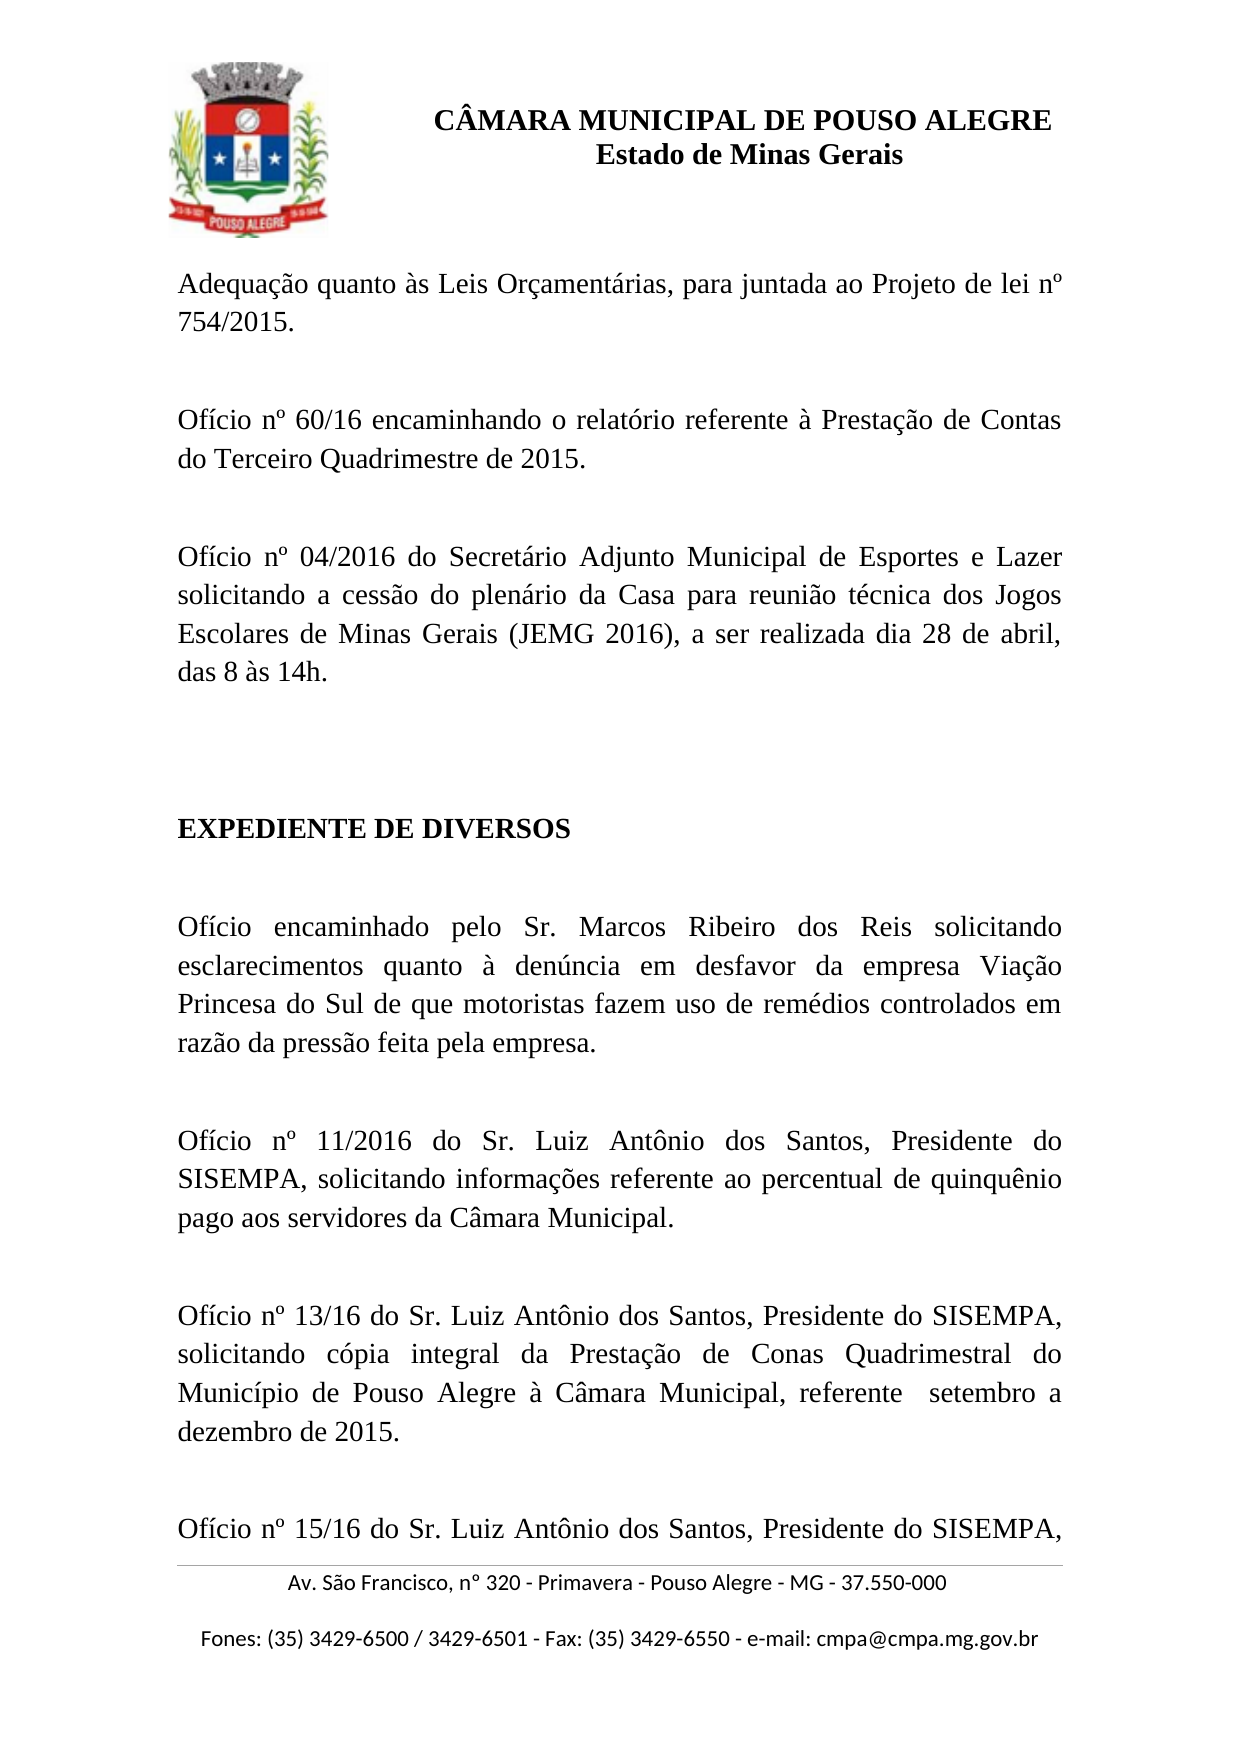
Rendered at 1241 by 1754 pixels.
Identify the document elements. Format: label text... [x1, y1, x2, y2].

text Ofício nº 66/2016 encaminhando a Declaração de Compatibilidade e Adequação quanto às Leis Orçamentárias, para juntada ao Projeto de lei nº 754/2015. [177, 266, 1063, 338]
text Ofício nº 60/16 encaminhando o relatório referente à Prestação de Contas do Terceiro Quadrimestre de 2015. [177, 364, 1063, 474]
text Ofício nº 04/2016 do Secretário Adjunto Municipal de Esportes e Lazer solicitando a cessão do plenário da Casa para reunião técnica dos Jogos Escolares de Minas Gerais (JEMG 2016), a ser realizada dia 28 de abril, das 8 às 14h. [177, 500, 1063, 688]
text Ofício nº 11/2016 do Sr. Luiz Antônio dos Santos, Presidente do SISEMPA, solicitando informações referente ao percentual de quinquênio pago aos servidores da Câmara Municipal. [177, 1084, 1063, 1234]
text Ofício nº 13/16 do Sr. Luiz Antônio dos Santos, Presidente do SISEMPA, solicitando cópia integral da Prestação de Conas Quadrimestral do Município de Pouso Alegre à Câmara Municipal, referente setembro a dezembro de 2015. [177, 1259, 1063, 1447]
text Ofício encaminhado pelo Sr. Marcos Ribeiro dos Reis solicitando esclarecimentos quanto à denúncia em desfavor da empresa Viação Princesa do Sul de que motoristas fazem uso de remédios controlados em razão da pressão feita pela empresa. [177, 871, 1063, 1059]
text EXPEDIENTE DE DIVERSOS [177, 773, 1063, 845]
picture [168, 62, 329, 238]
